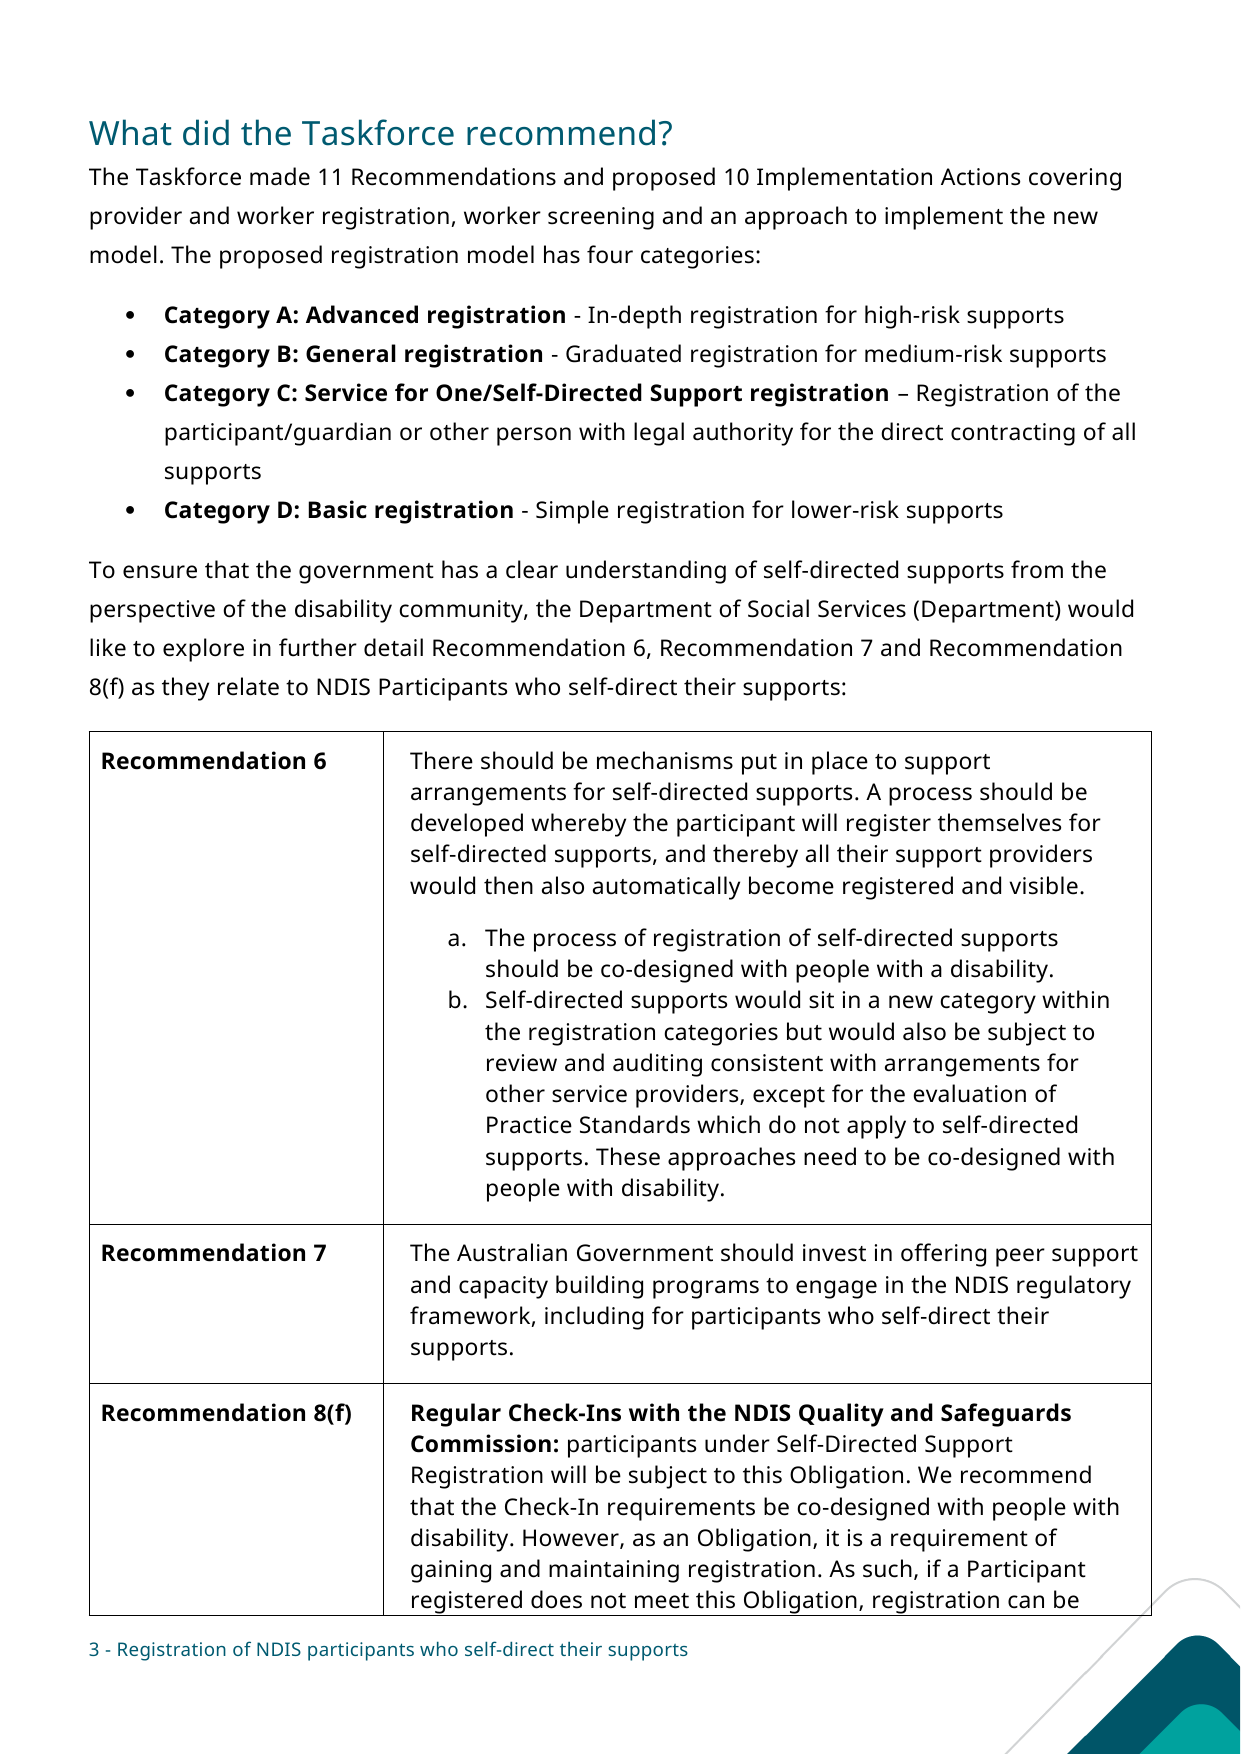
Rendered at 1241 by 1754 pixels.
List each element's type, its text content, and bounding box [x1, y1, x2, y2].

table_header There should be mechanisms put in place to support arrangements for self-directed supports. A process should be developed whereby the participant will register themselves for self-directed supports, and thereby all their support providers would then also automatically become registered and visible. The process of registration of self-directed supports should be co-designed with people with a disability. Self-directed supports would sit in a new category within the registration categories but would also be subject to review and auditing consistent with arrangements for other service providers, except for the evaluation of Practice Standards which do not apply to self-directed supports. These approaches need to be co-designed with people with disability. [384, 732, 1151, 1224]
list Category D: Basic registration - Simple registration for lower-risk supports [126, 494, 1152, 525]
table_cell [384, 1384, 1151, 1615]
text The Taskforce made 11 Recommendations and proposed 10 Implementation Actions covering provider and worker registration, worker screening and an approach to implement the new model. The proposed registration model has four categories: [89, 161, 1152, 270]
picture [1141, 1705, 1241, 1754]
table_cell Recommendation 8(f) [90, 1384, 383, 1615]
subtitle What did the Taskforce recommend? [89, 109, 1152, 155]
list Category B: General registration - Graduated registration for medium-risk supports [126, 338, 1152, 369]
table_cell Recommendation 7 [90, 1225, 383, 1383]
table_cell The Australian Government should invest in offering peer support and capacity building programs to engage in the NDIS regulatory framework, including for participants who self-direct their supports. [384, 1225, 1151, 1383]
picture [990, 1574, 1241, 1754]
list Category A: Advanced registration - In-depth registration for high-risk supports [126, 299, 1152, 330]
list Category C: Service for One/Self-Directed Support registration – Registration of the participant/guardian or other person with legal authority for the direct contracting of all supports [126, 377, 1152, 486]
table_header Recommendation 6 [90, 732, 383, 1224]
text To ensure that the government has a clear understanding of self-directed supports from the perspective of the disability community, the Department of Social Services (Department) would like to explore in further detail Recommendation 6, Recommendation 7 and Recommendation 8(f) as they relate to NDIS Participants who self-direct their supports: [89, 554, 1152, 702]
